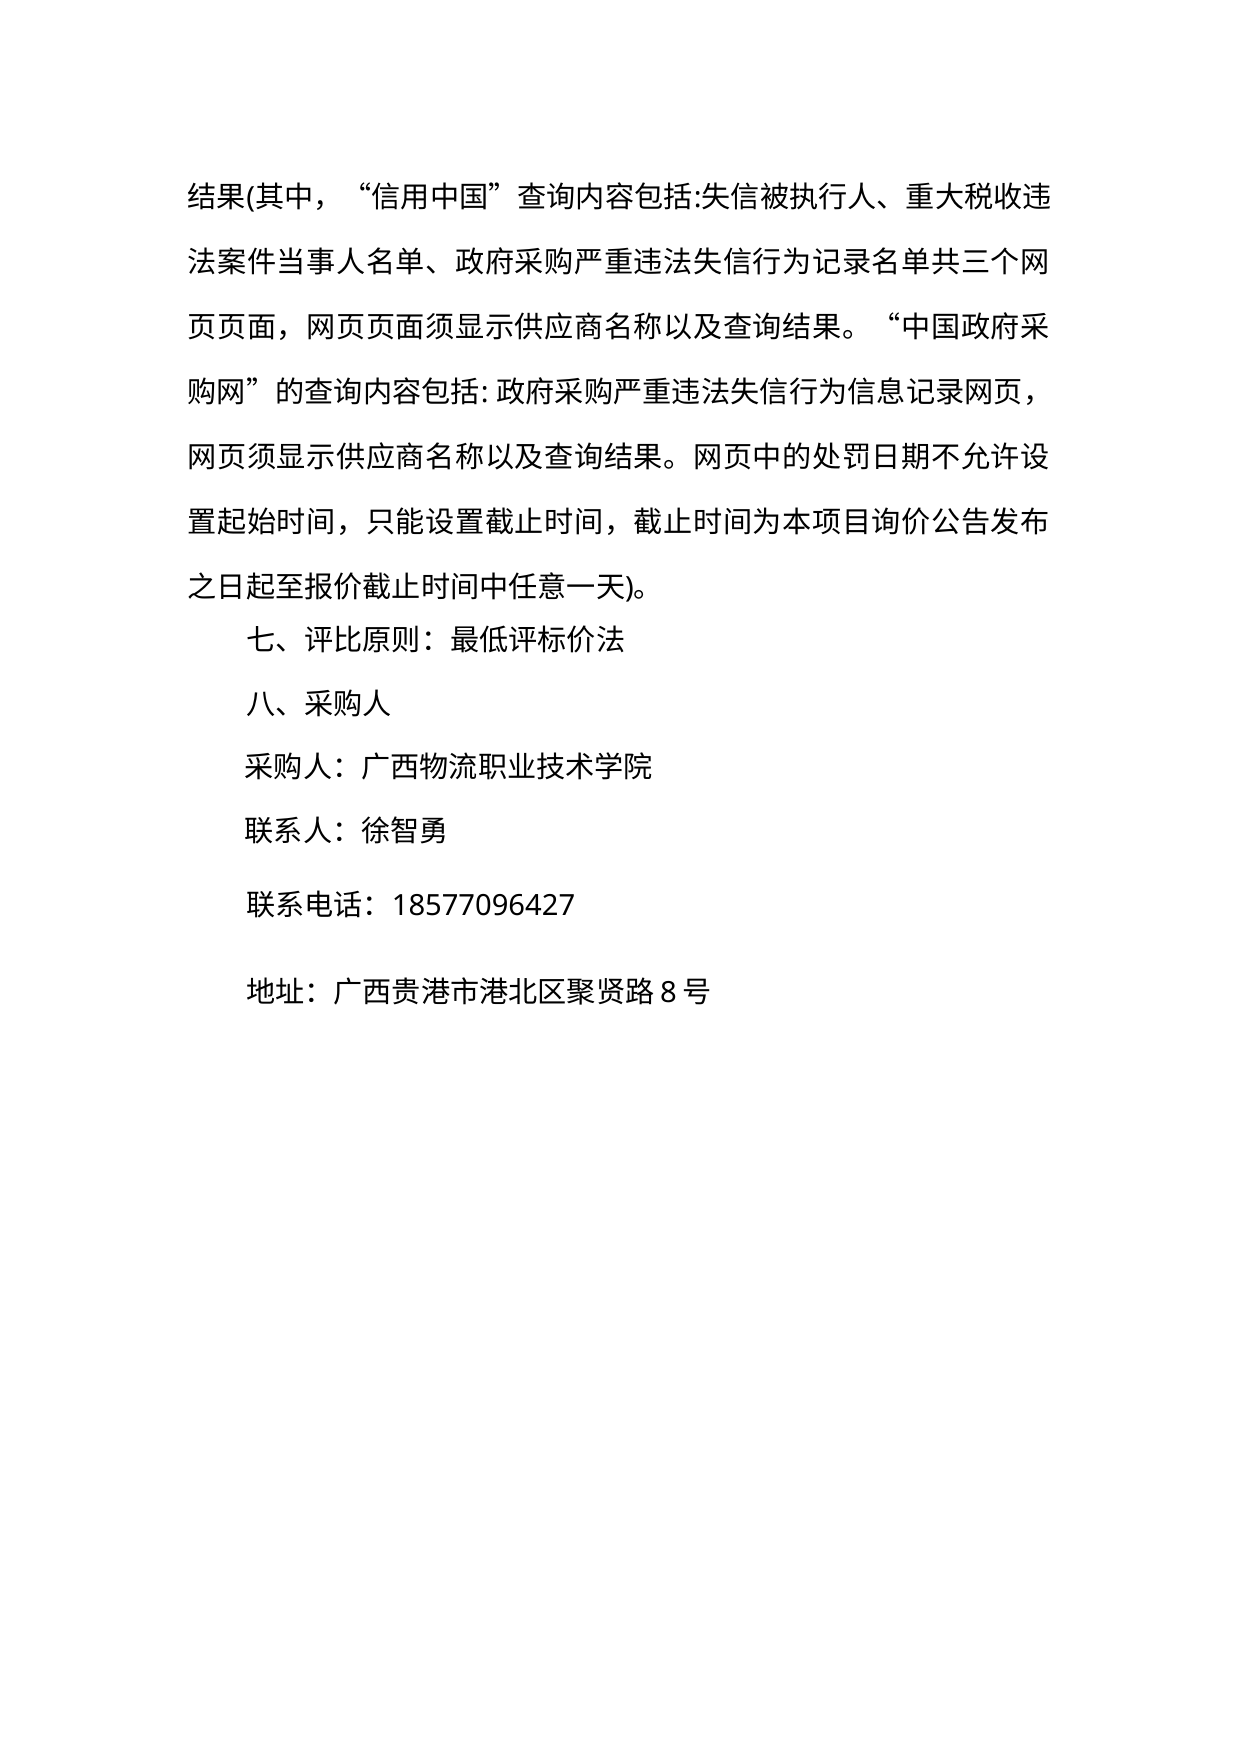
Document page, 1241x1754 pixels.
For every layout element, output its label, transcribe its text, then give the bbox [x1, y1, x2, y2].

text 七、评比原则：最低评标价法 [187, 617, 1053, 659]
text 地址：广西贵港市港北区聚贤路8号 [187, 957, 1053, 1022]
text 采购人：广西物流职业技术学院 [187, 744, 1053, 786]
text 联系电话：18577096427 [187, 871, 1053, 936]
text 联系人：徐智勇 [187, 807, 1053, 849]
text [187, 162, 1053, 617]
text 八、采购人 [187, 680, 1053, 723]
